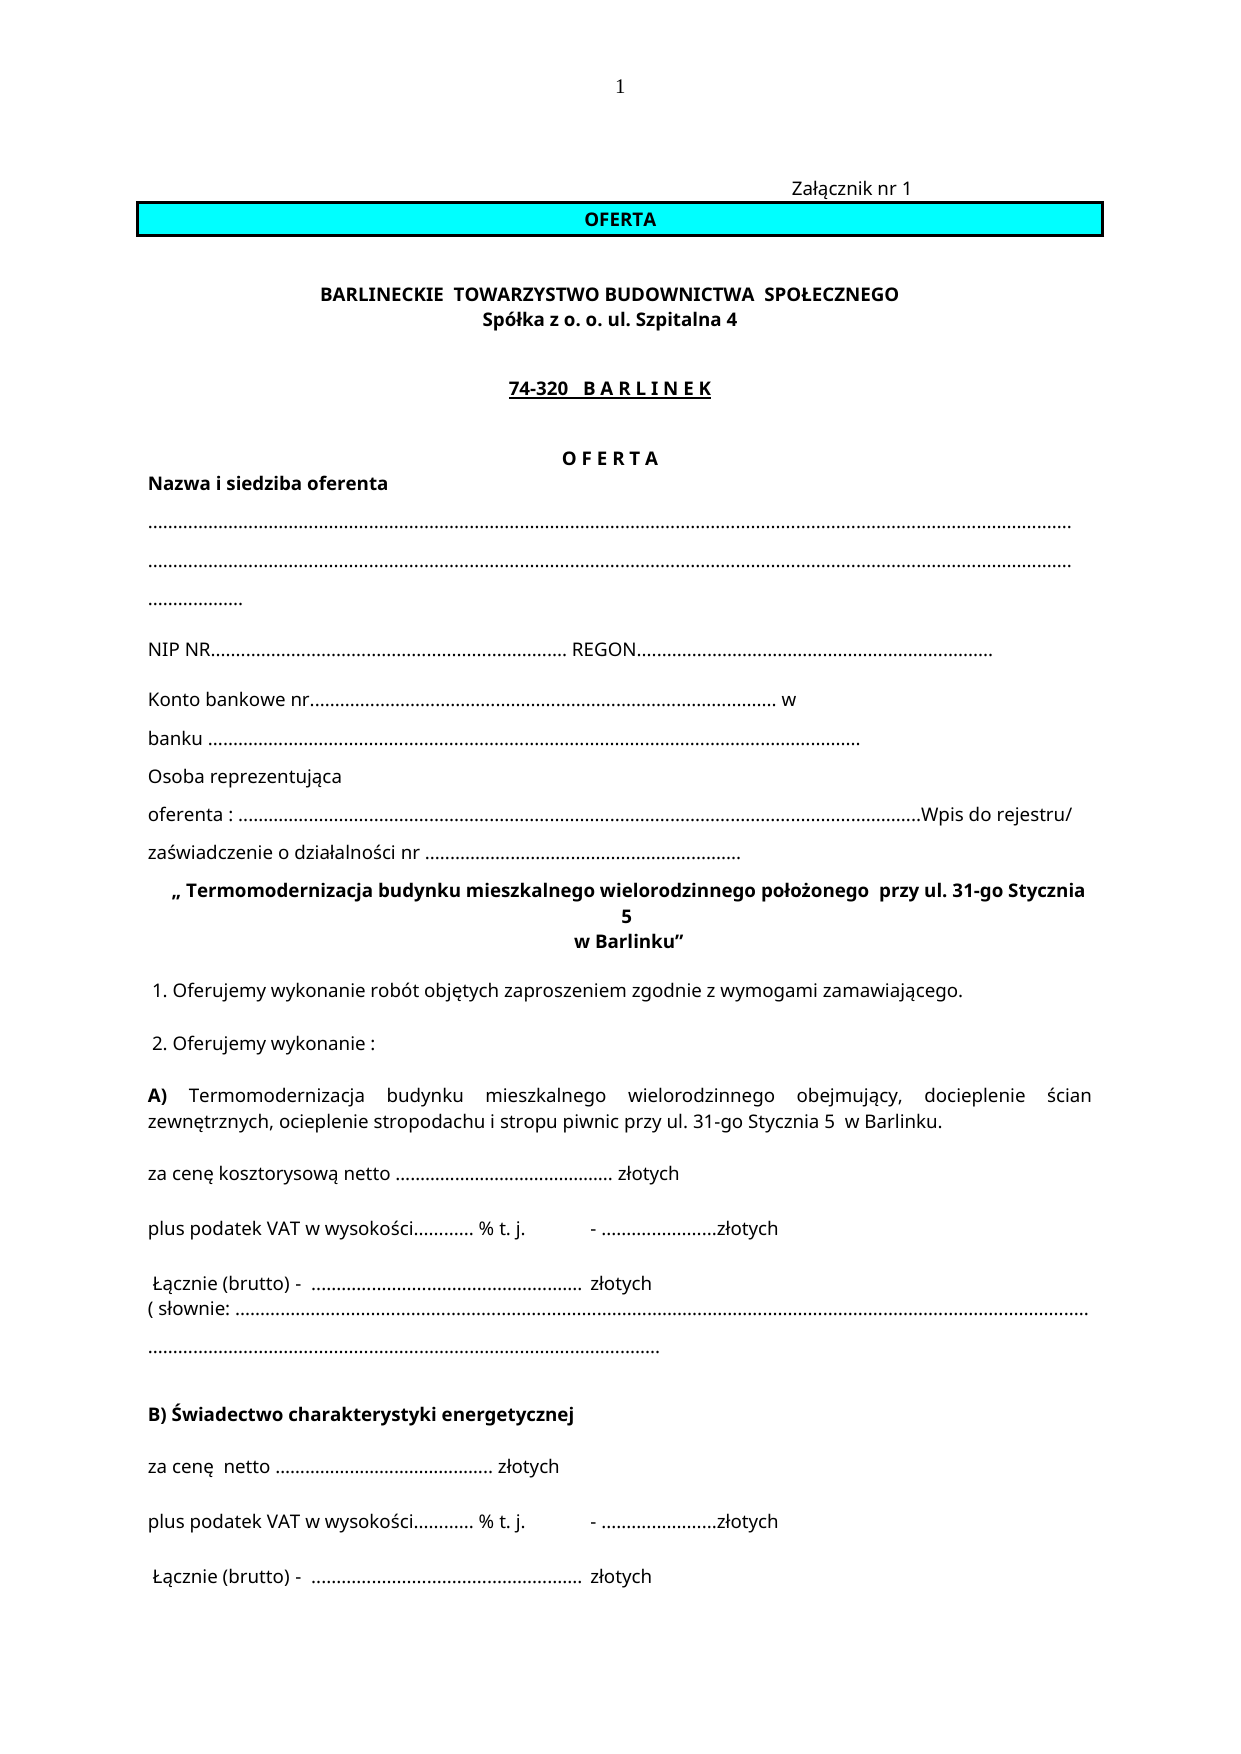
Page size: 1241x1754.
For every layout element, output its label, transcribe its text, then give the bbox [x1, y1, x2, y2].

text 2. Oferujemy wykonanie : [152, 1030, 1093, 1055]
text O F E R T A [148, 445, 1072, 470]
text Osoba reprezentująca oferenta : ........................................................................................................................................Wpis do rejestru/ zaświadczenie o działalności nr ............................................................... [148, 763, 1093, 865]
text Łącznie (brutto) - ...................................................... złotych [148, 1563, 1093, 1588]
text A) Termomodernizacja budynku mieszkalnego wielorodzinnego obejmujący, docieplenie ścian zewnętrznych, ocieplenie stropodachu i stropu piwnic przy ul. 31-go Stycznia 5 w Barlinku. [148, 1082, 1093, 1133]
text za cenę kosztorysową netto …………………………………….. złotych [148, 1161, 1093, 1186]
text NIP NR....................................................................... REGON....................................................................... [148, 636, 1093, 661]
text za cenę netto …………………………………….. złotych [148, 1454, 1093, 1479]
text 74-320 B A R L I N E K [148, 376, 1072, 401]
text Konto bankowe nr............................................................................................. w banku .................................................................................................................................. [148, 687, 1093, 750]
text 1. Oferujemy wykonanie robót objętych zaproszeniem zgodnie z wymogami zamawiającego. [152, 977, 1093, 1003]
text Spółka z o. o. ul. Szpitalna 4 [148, 306, 1072, 332]
text BARLINECKIE TOWARZYSTWO BUDOWNICTWA SPOŁECZNEGO [148, 281, 1072, 306]
text Łącznie (brutto) - ...................................................... złotych [148, 1270, 1093, 1295]
text Załącznik nr 1 [148, 176, 1093, 201]
text plus podatek VAT w wysokości............ % t. j. - .......................złotych [148, 1508, 1093, 1534]
text B) Świadectwo charakterystyki energetycznej [148, 1401, 1093, 1427]
text w Barlinku” [160, 929, 1093, 954]
text „ Termomodernizacja budynku mieszkalnego wielorodzinnego położonego przy ul. 31-go Stycznia 5 [160, 878, 1093, 929]
text OFERTA [139, 204, 1101, 234]
text plus podatek VAT w wysokości............ % t. j. - .......................złotych [148, 1215, 1093, 1241]
text Nazwa i siedziba oferenta ................................................................................................................................................................................................................................................................................................................................................................................................... [148, 470, 1072, 611]
